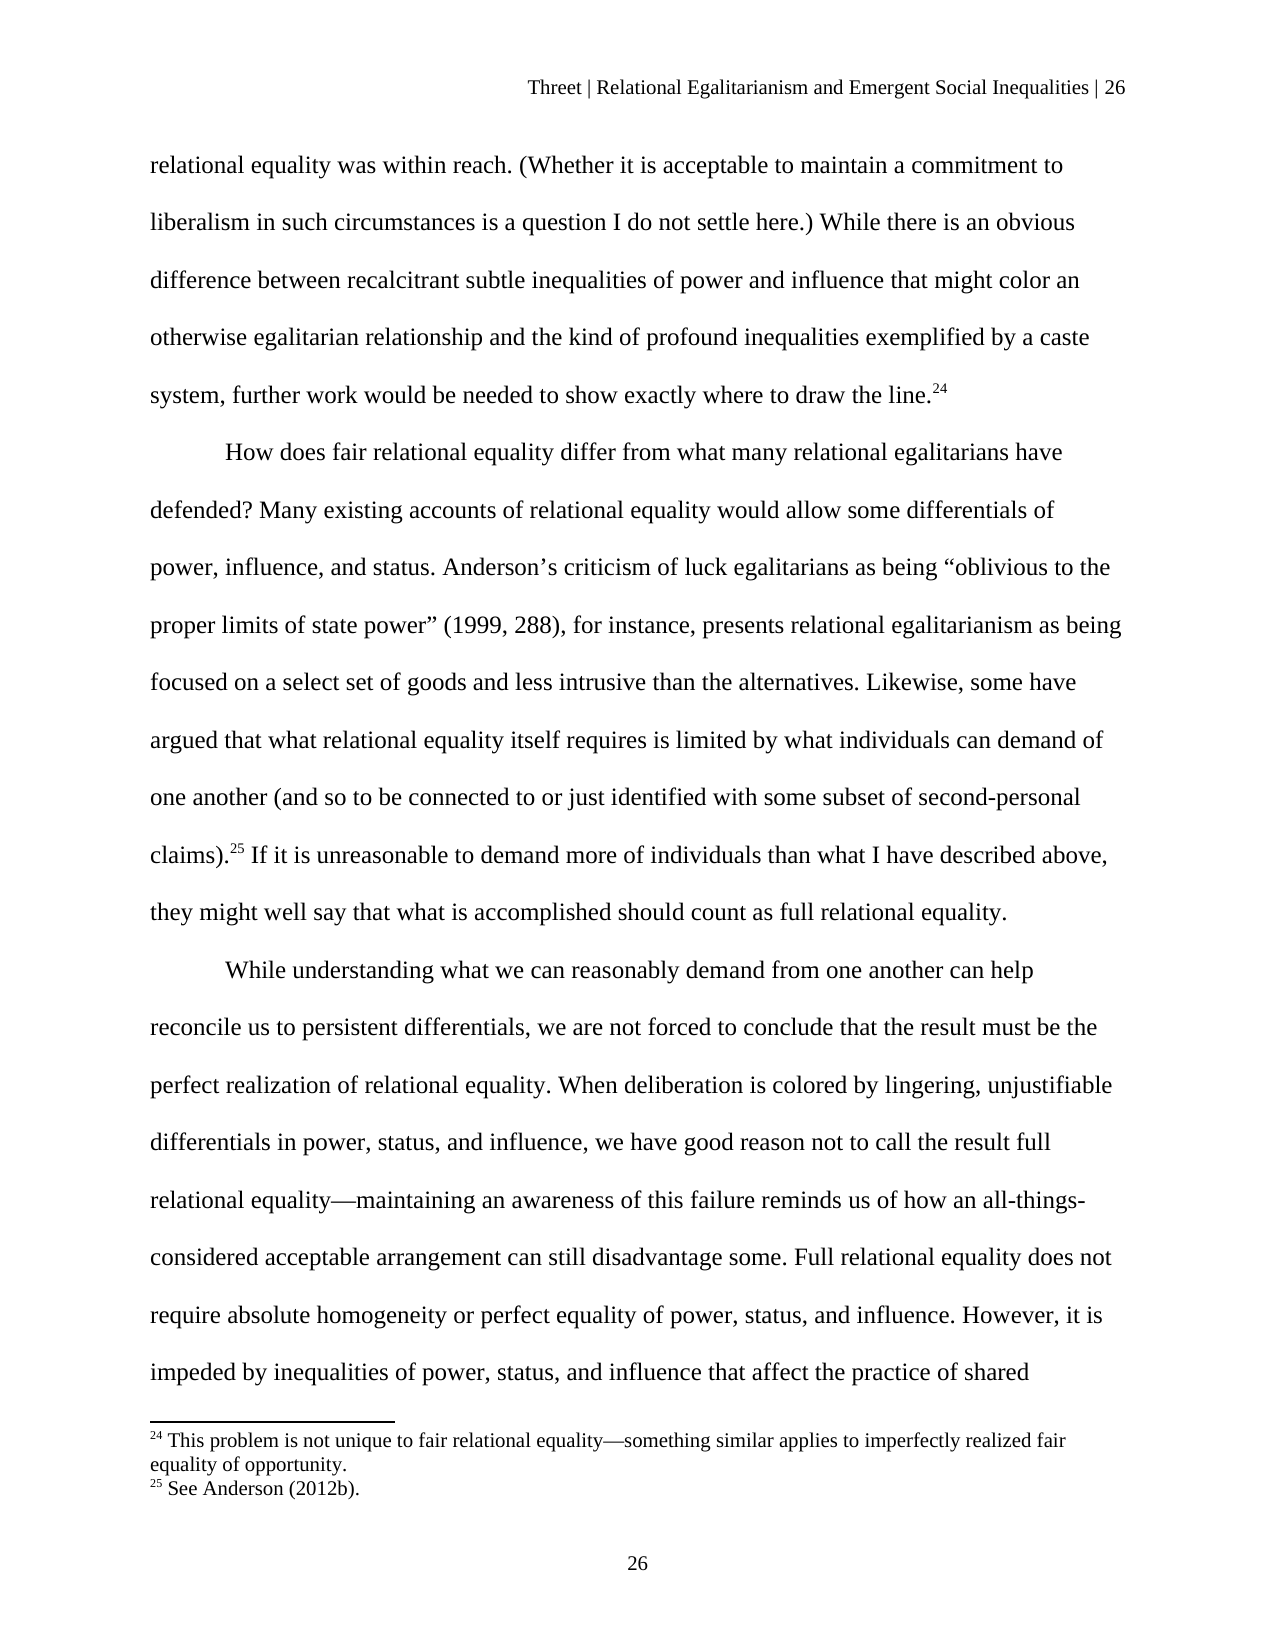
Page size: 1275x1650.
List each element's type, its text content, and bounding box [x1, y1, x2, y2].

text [150, 150, 1125, 409]
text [150, 955, 1125, 1386]
text How does fair relational equality differ from what many relational egalitarians have defended? Many existing accounts of relational equality would allow some differentials of power, influence, and status. Anderson’s criticism of luck egalitarians as being “oblivious to the proper limits of state power” (1999, 288), for instance, presents relational egalitarianism as being focused on a select set of goods and less intrusive than the alternatives. Likewise, some have argued that what relational equality itself requires is limited by what individuals can demand of one another (and so to be connected to or just identified with some subset of second-personal claims). If it is unreasonable to demand more of individuals than what I have described above, they might well say that what is accomplished should count as full relational equality. [150, 437, 1125, 926]
